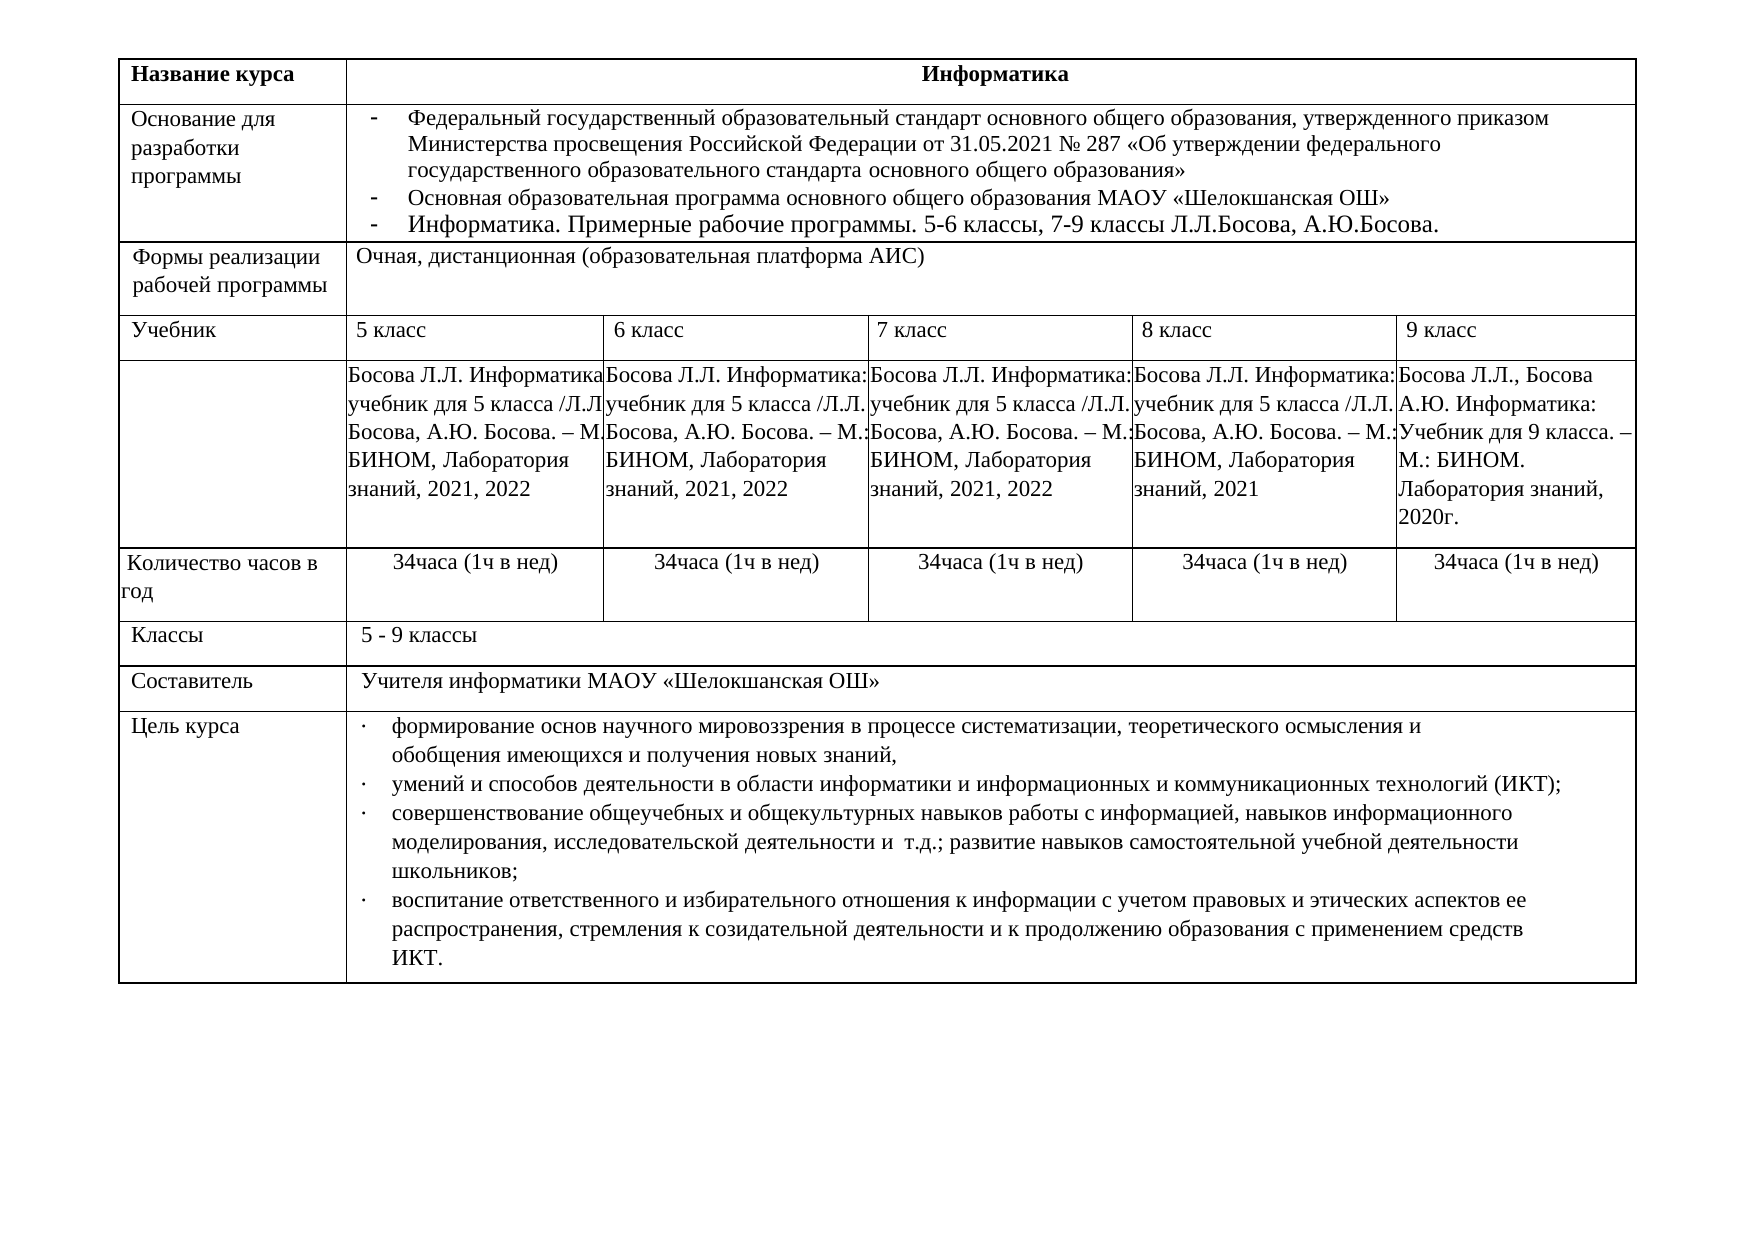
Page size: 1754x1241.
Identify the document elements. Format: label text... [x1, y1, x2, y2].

table_cell формирование основ научного мировоззрения в процессе систематизации, теоретического осмысления и обобщения имеющихся и получения новых знаний, умений и способов деятельности в области информатики и информационных и коммуникационных технологий (ИКТ); совершенствование общеучебных и общекультурных навыков работы с информацией, навыков информационного моделирования, исследовательской деятельности и т.д.; развитие навыков самостоятельной учебной деятельности школьников; воспитание ответственного и избирательного отношения к информации с учетом правовых и этических аспектов ее распространения, стремления к созидательной деятельности и к продолжению образования с применением средств ИКТ. [347, 712, 1635, 982]
table_cell Классы [120, 622, 346, 665]
table_cell Очная, дистанционная (образовательная платформа АИС) [347, 243, 1635, 315]
table_cell 34часа (1ч в нед) [869, 549, 1132, 621]
table_cell Цель курса [120, 712, 346, 982]
table_cell 5 - 9 классы [347, 622, 1635, 665]
table_cell Учителя информатики МАОУ «Шелокшанская ОШ» [347, 667, 1635, 711]
table_cell 7 класс [869, 316, 1132, 359]
table_cell Количество часов в год [120, 549, 346, 621]
table_cell Учебник [120, 316, 346, 359]
table_cell 34часа (1ч в нед) [1133, 549, 1396, 621]
table_cell 34часа (1ч в нед) [604, 549, 868, 621]
table_cell Основание для разработки программы [120, 105, 346, 241]
table_cell [120, 361, 346, 547]
table_cell 8 класс [1133, 316, 1396, 359]
table_cell Босова Л.Л. Информатика: учебник для 5 класса /Л.Л. Босова, А.Ю. Босова. – М.: БИНОМ, Лаборатория знаний, 2021, 2022 [869, 361, 1132, 547]
table_header Название курса [120, 60, 346, 104]
table_cell Формы реализации рабочей программы [120, 243, 346, 315]
table_cell Босова Л.Л. Информатика учебник для 5 класса /Л.Л Босова, А.Ю. Босова. – М. БИНОМ, Лаборатория знаний, 2021, 2022 [347, 361, 603, 547]
table_cell Федеральный государственный образовательный стандарт основного общего образования, утвержденного приказом Министерства просвещения Российской Федерации от 31.05.2021 № 287 «Об утверждении федерального государственного образовательного стандарта основного общего образования» Основная образовательная программа основного общего образования МАОУ «Шелокшанская ОШ» Информатика. Примерные рабочие программы. 5-6 классы, 7-9 классы Л.Л.Босова, А.Ю.Босова. [347, 105, 1635, 241]
table_header Информатика [347, 60, 1635, 104]
table_cell Составитель [120, 667, 346, 711]
table_cell 34часа (1ч в нед) [1397, 549, 1635, 621]
table_cell Босова Л.Л. Информатика: учебник для 5 класса /Л.Л. Босова, А.Ю. Босова. – М.: БИНОМ, Лаборатория знаний, 2021 [1133, 361, 1396, 547]
table_cell 5 класс [347, 316, 603, 359]
table_cell 6 класс [604, 316, 868, 359]
table_cell 34часа (1ч в нед) [347, 549, 603, 621]
table_cell Босова Л.Л., Босова А.Ю. Информатика: Учебник для 9 класса. – М.: БИНОМ. Лаборатория знаний, 2020г. [1397, 361, 1635, 547]
table_cell Босова Л.Л. Информатика: учебник для 5 класса /Л.Л. Босова, А.Ю. Босова. – М.: БИНОМ, Лаборатория знаний, 2021, 2022 [604, 361, 868, 547]
table_cell 9 класс [1397, 316, 1635, 359]
